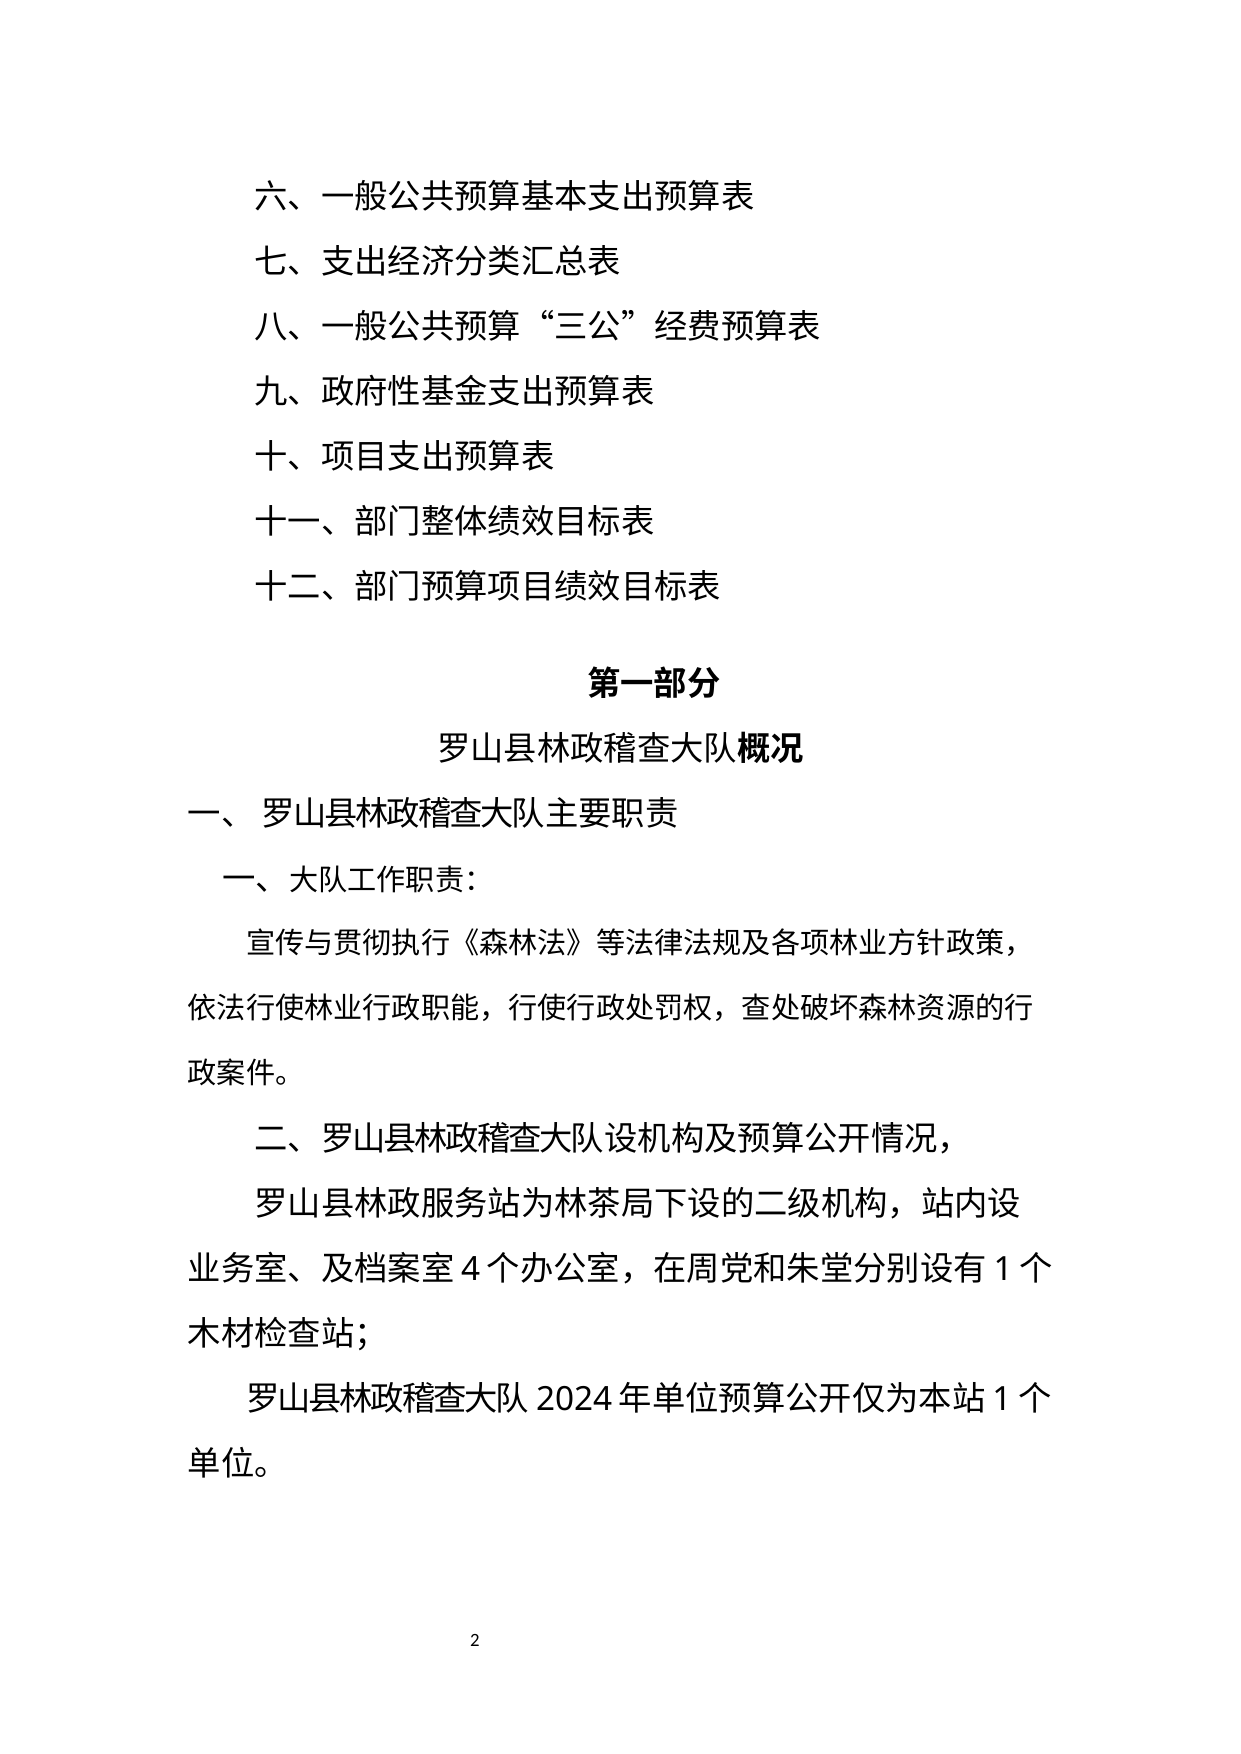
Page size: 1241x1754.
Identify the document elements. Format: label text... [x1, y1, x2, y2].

text 十一、部门整体绩效目标表 [187, 487, 1053, 552]
text 六、一般公共预算基本支出预算表 [187, 162, 1053, 227]
text 十二、部门预算项目绩效目标表 [187, 552, 1053, 617]
text 二、罗山县林政稽查大队设机构及预算公开情况， [187, 1103, 1053, 1168]
text 第一部分 罗山县林政稽查大队概况 [187, 648, 1053, 778]
text 八、一般公共预算“三公”经费预算表 [187, 292, 1053, 357]
text 罗山县林政服务站为林茶局下设的二级机构，站内设业务室、及档案室4个办公室，在周党和朱堂分别设有1个木材检查站； [187, 1168, 1053, 1363]
text 七、支出经济分类汇总表 [187, 227, 1053, 292]
text 一、 罗山县林政稽查大队主要职责 一、大队工作职责： [187, 778, 1053, 908]
text 九、政府性基金支出预算表 [187, 357, 1053, 422]
text 宣传与贯彻执行《森林法》等法律法规及各项林业方针政策，依法行使林业行政职能，行使行政处罚权，查处破坏森林资源的行政案件。 [187, 908, 1053, 1103]
text 罗山县林政稽查大队2024年单位预算公开仅为本站1个单位。 [187, 1363, 1053, 1493]
text 十、项目支出预算表 [187, 422, 1053, 487]
